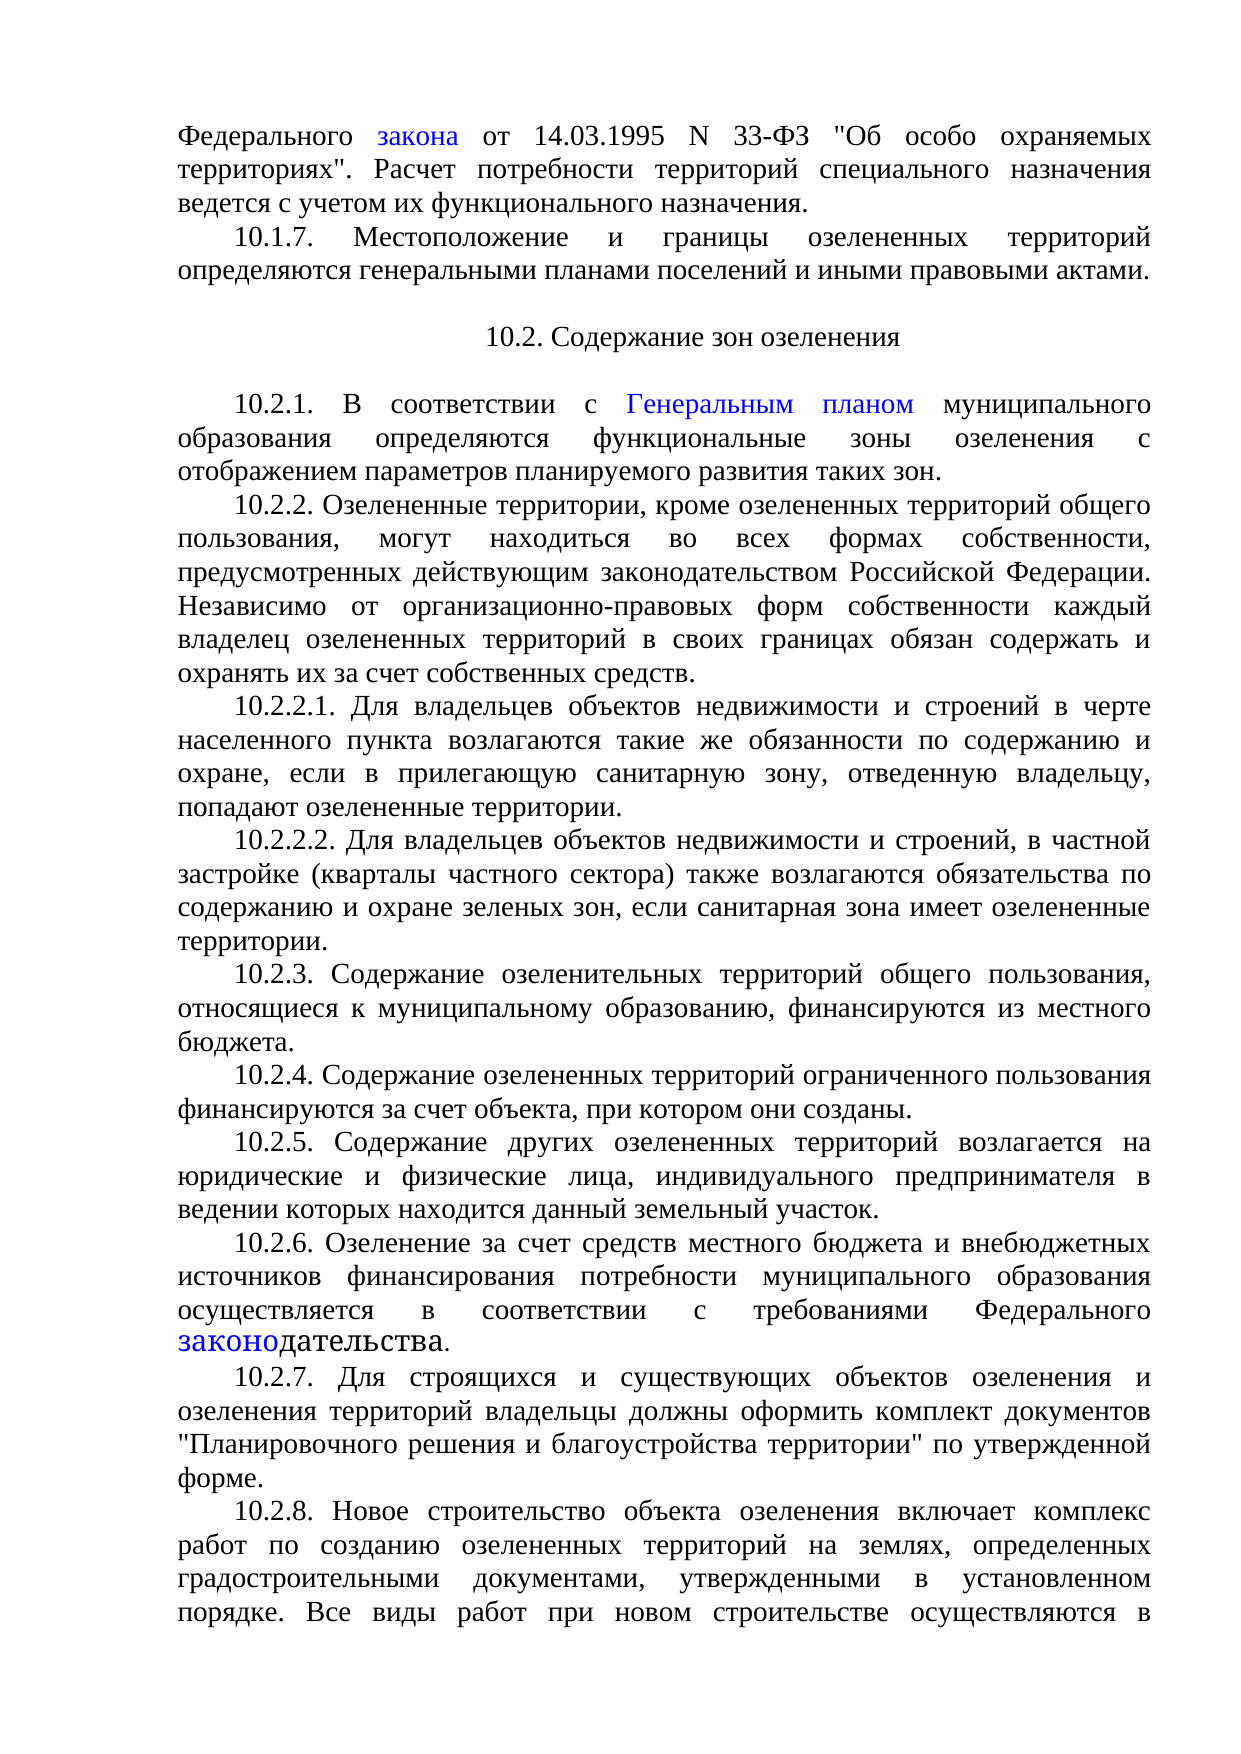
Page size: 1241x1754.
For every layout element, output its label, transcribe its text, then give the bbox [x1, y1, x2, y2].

text 10.2.2. Озелененные территории, кроме озелененных территорий общего пользования, могут находиться во всех формах собственности, предусмотренных действующим законодательством Российской Федерации. Независимо от организационно-правовых форм собственности каждый владелец озелененных территорий в своих границах обязан содержать и охранять их за счет собственных средств. [177, 487, 1152, 688]
text 10.2. Содержание зон озеленения [177, 319, 1152, 353]
text 10.2.6. Озеленение за счет средств местного бюджета и внебюджетных источников финансирования потребности муниципального образования осуществляется в соответствии с требованиями Федерального законодательства. [177, 1225, 1152, 1359]
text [177, 1493, 1152, 1627]
text 10.2.1. В соответствии с Генеральным планом муниципального образования определяются функциональные зоны озеленения с отображением параметров планируемого развития таких зон. [177, 386, 1152, 487]
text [177, 118, 1152, 219]
text 10.1.7. Местоположение и границы озелененных территорий определяются генеральными планами поселений и иными правовыми актами. [177, 219, 1152, 286]
text 10.2.2.1. Для владельцев объектов недвижимости и строений в черте населенного пункта возлагаются такие же обязанности по содержанию и охране, если в прилегающую санитарную зону, отведенную владельцу, попадают озелененные территории. [177, 688, 1152, 822]
text 10.2.3. Содержание озеленительных территорий общего пользования, относящиеся к муниципальному образованию, финансируются из местного бюджета. [177, 957, 1152, 1057]
text 10.2.7. Для строящихся и существующих объектов озеленения и озеленения территорий владельцы должны оформить комплект документов "Планировочного решения и благоустройства территории" по утвержденной форме. [177, 1359, 1152, 1493]
text 10.2.5. Содержание других озелененных территорий возлагается на юридические и физические лица, индивидуального предпринимателя в ведении которых находится данный земельный участок. [177, 1124, 1152, 1225]
text 10.2.2.2. Для владельцев объектов недвижимости и строений, в частной застройке (кварталы частного сектора) также возлагаются обязательства по содержанию и охране зеленых зон, если санитарная зона имеет озелененные территории. [177, 822, 1152, 957]
text 10.2.4. Содержание озелененных территорий ограниченного пользования финансируются за счет объекта, при котором они созданы. [177, 1057, 1152, 1124]
